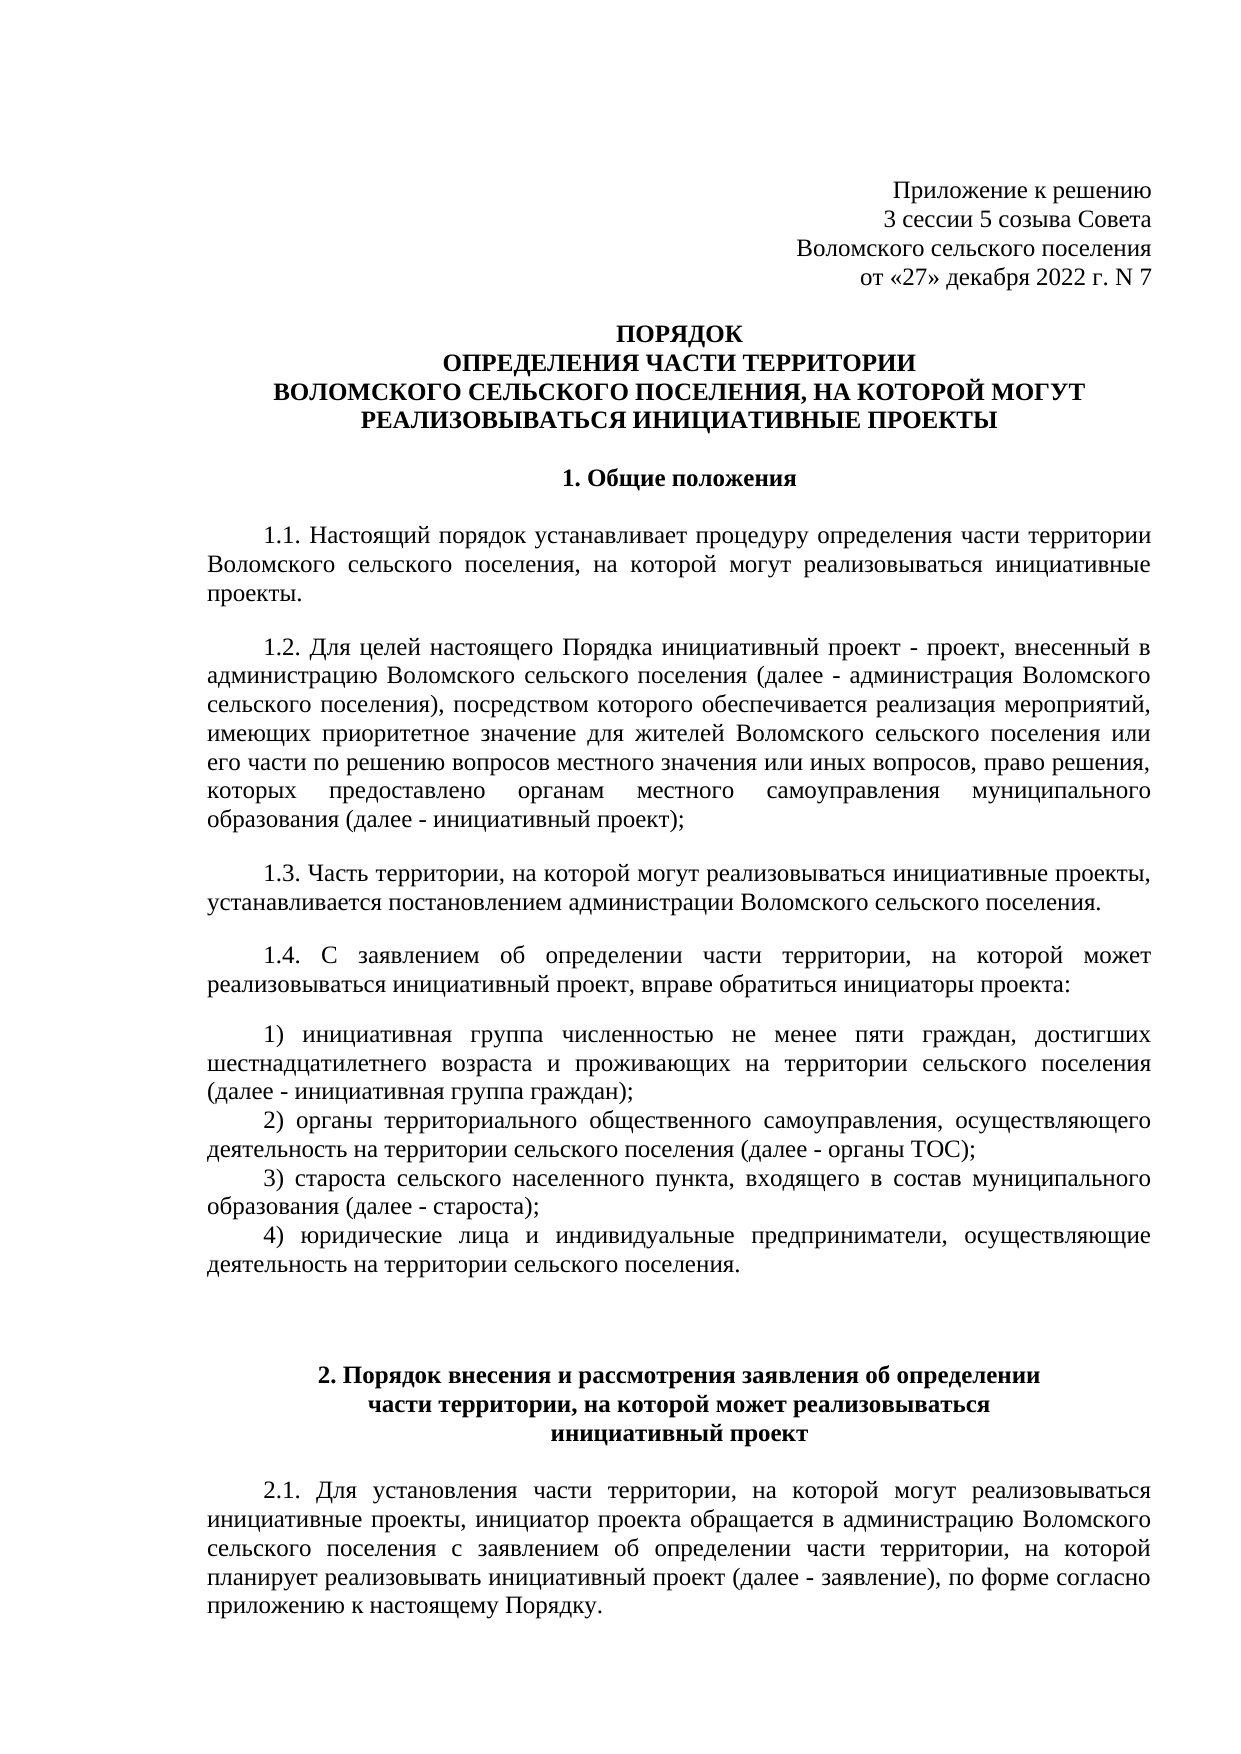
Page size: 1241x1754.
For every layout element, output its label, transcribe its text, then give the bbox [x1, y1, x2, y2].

text Приложение к решению [207, 176, 1152, 204]
title РЕАЛИЗОВЫВАТЬСЯ ИНИЦИАТИВНЫЕ ПРОЕКТЫ [207, 406, 1152, 434]
title ПОРЯДОК [207, 319, 1152, 348]
text 1.2. Для целей настоящего Порядка инициативный проект - проект, внесенный в администрацию Воломского сельского поселения (далее - администрация Воломского сельского поселения), посредством которого обеспечивается реализация мероприятий, имеющих приоритетное значение для жителей Воломского сельского поселения или его части по решению вопросов местного значения или иных вопросов, право решения, которых предоставлено органам местного самоуправления муниципального образования (далее - инициативный проект); [207, 632, 1152, 833]
text Воломского сельского поселения [207, 233, 1152, 262]
title ОПРЕДЕЛЕНИЯ ЧАСТИ ТЕРРИТОРИИ [207, 348, 1152, 377]
text 3 сессии 5 созыва Совета [207, 204, 1152, 233]
text 4) юридические лица и индивидуальные предприниматели, осуществляющие деятельность на территории сельского поселения. [207, 1220, 1152, 1278]
text 1.3. Часть территории, на которой могут реализовываться инициативные проекты, устанавливается постановлением администрации Воломского сельского поселения. [207, 858, 1152, 916]
text 2) органы территориального общественного самоуправления, осуществляющего деятельность на территории сельского поселения (далее - органы ТОС); [207, 1105, 1152, 1163]
title 2. Порядок внесения и рассмотрения заявления об определении [207, 1360, 1152, 1389]
title 1. Общие положения [207, 463, 1152, 492]
text 1.4. С заявлением об определении части территории, на которой может реализовываться инициативный проект, вправе обратиться инициаторы проекта: [207, 941, 1152, 998]
text 1.1. Настоящий порядок устанавливает процедуру определения части территории Воломского сельского поселения, на которой могут реализовываться инициативные проекты. [207, 521, 1152, 607]
text 1) инициативная группа численностью не менее пяти граждан, достигших шестнадцатилетнего возраста и проживающих на территории сельского поселения (далее - инициативная группа граждан); [207, 1019, 1152, 1105]
text 3) староста сельского населенного пункта, входящего в состав муниципального образования (далее - староста); [207, 1163, 1152, 1220]
text от «27» декабря 2022 г. N 7 [207, 262, 1152, 291]
title части территории, на которой может реализовываться [207, 1389, 1152, 1418]
title ВОЛОМСКОГО СЕЛЬСКОГО ПОСЕЛЕНИЯ, НА КОТОРОЙ МОГУТ [207, 377, 1152, 406]
text 2.1. Для установления части территории, на которой могут реализовываться инициативные проекты, инициатор проекта обращается в администрацию Воломского сельского поселения с заявлением об определении части территории, на которой планирует реализовывать инициативный проект (далее - заявление), по форме согласно приложению к настоящему Порядку. [207, 1475, 1152, 1619]
title инициативный проект [207, 1418, 1152, 1447]
